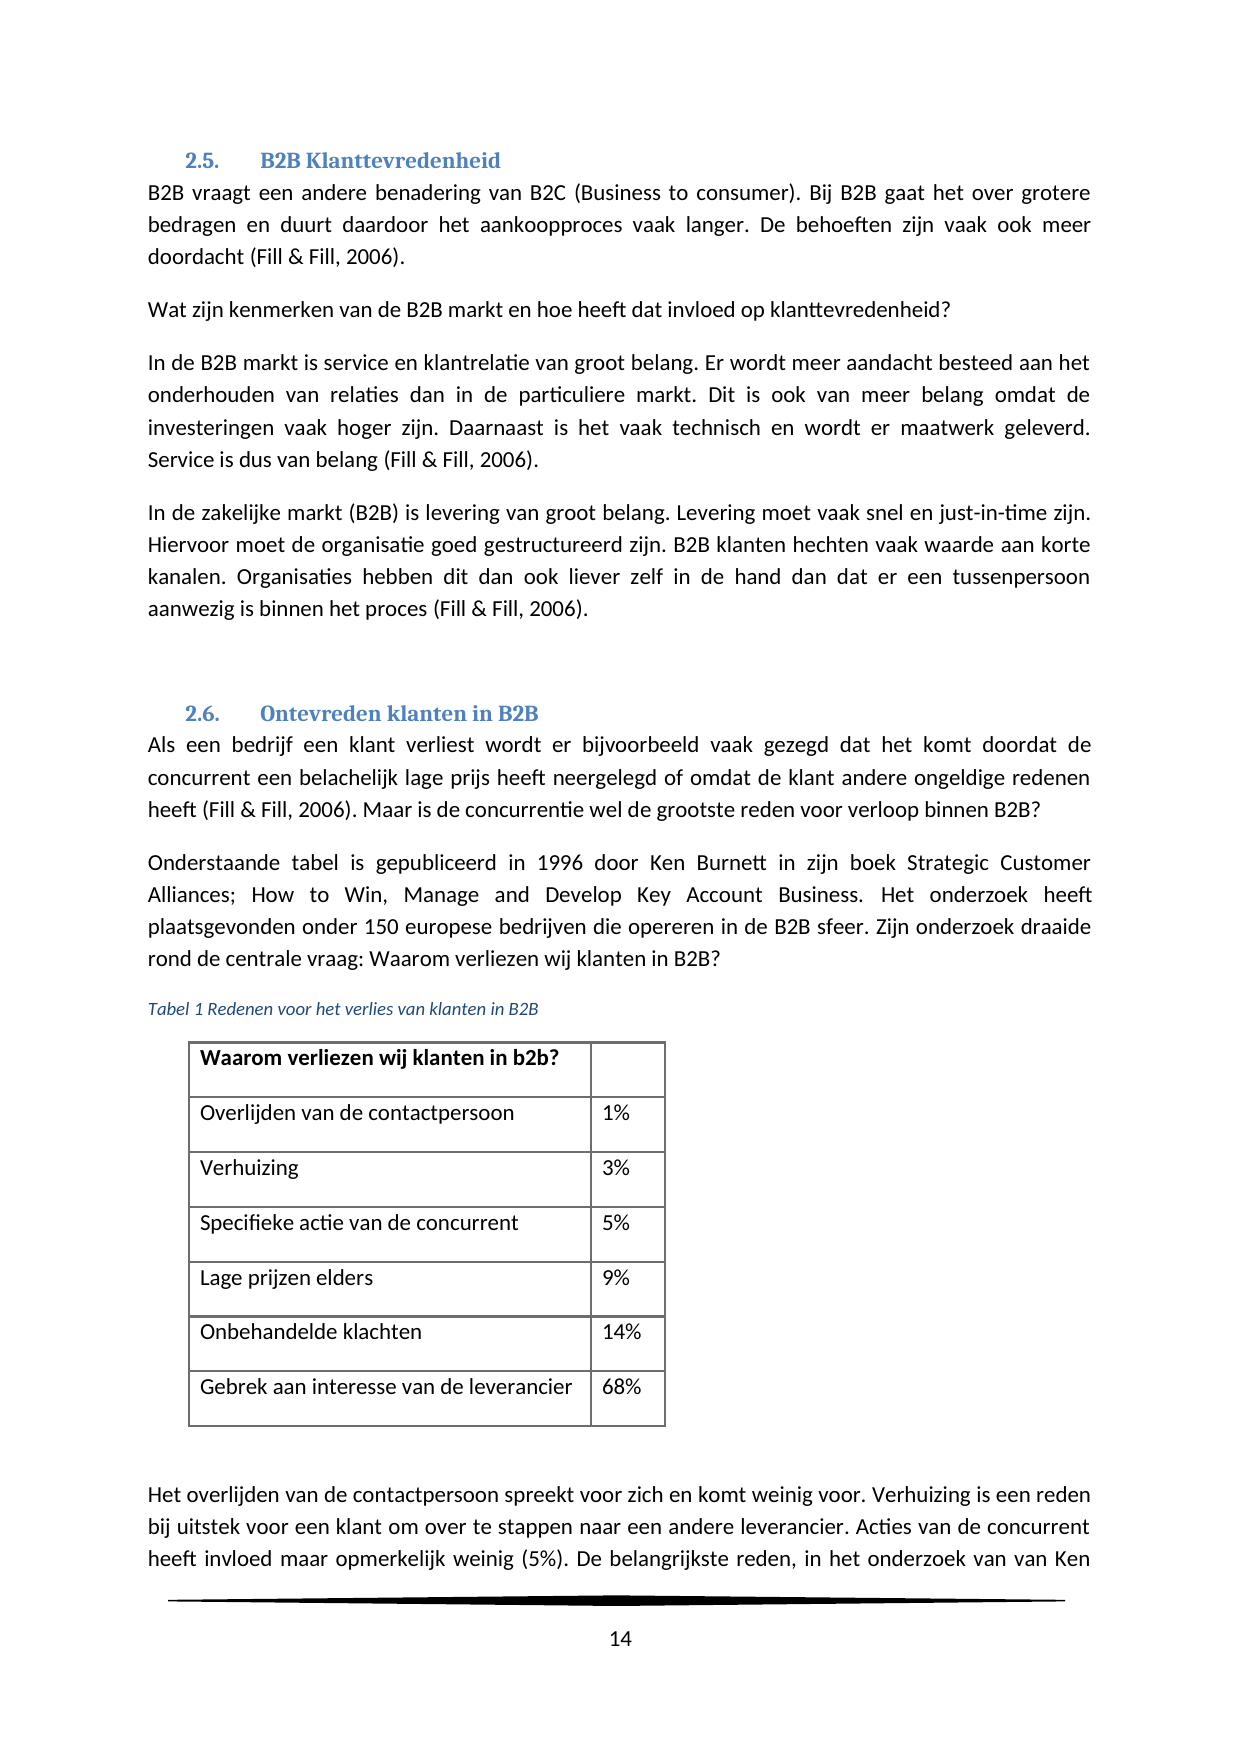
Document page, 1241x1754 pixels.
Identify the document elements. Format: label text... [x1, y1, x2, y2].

text In de B2B markt is service en klantrelatie van groot belang. Er wordt meer aandacht besteed aan het onderhouden van relaties dan in de particuliere markt. Dit is ook van meer belang omdat de investeringen vaak hoger zijn. Daarnaast is het vaak technisch en wordt er maatwerk geleverd. Service is dus van belang. [148, 348, 1093, 473]
table_cell Onbehandelde klachten [190, 1318, 590, 1370]
table_cell 1% [592, 1098, 664, 1151]
table_cell Lage prijzen elders [190, 1263, 590, 1315]
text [148, 1480, 1093, 1572]
text Onderstaande tabel is gepubliceerd in 1996 door Ken Burnett in zijn boek Strategic Customer Alliances; How to Win, Manage and Develop Key Account Business. Het onderzoek heeft plaatsgevonden onder 150 europese bedrijven die opereren in de B2B sfeer. Zijn onderzoek draaide rond de centrale vraag: Waarom verliezen wij klanten in B2B? [148, 848, 1093, 973]
table_cell 14% [592, 1318, 664, 1370]
table_cell 68% [592, 1372, 664, 1425]
table_header Waarom verliezen wij klanten in b2b? [190, 1044, 590, 1096]
table_cell Gebrek aan interesse van de leverancier [190, 1372, 590, 1425]
table_cell Specifieke actie van de concurrent [190, 1208, 590, 1261]
text Wat zijn kenmerken van de B2B markt en hoe heeft dat invloed op klanttevredenheid? [148, 295, 1093, 323]
subtitle B2B Klanttevredenheid [185, 148, 1093, 174]
table_cell 3% [592, 1153, 664, 1206]
table_cell Overlijden van de contactpersoon [190, 1098, 590, 1151]
text Als een bedrijf een klant verliest wordt er bijvoorbeeld vaak gezegd dat het komt doordat de concurrent een belachelijk lage prijs heeft neergelegd of omdat de klant andere ongeldige redenen heeft. Maar is de concurrentie wel de grootste reden voor verloop binnen B2B? [148, 731, 1093, 823]
table_cell Verhuizing [190, 1153, 590, 1206]
table_cell 9% [592, 1263, 664, 1315]
text In de zakelijke markt (B2B) is levering van groot belang. Levering moet vaak snel en just-in-time zijn. Hiervoor moet de organisatie goed gestructureerd zijn. B2B klanten hechten vaak waarde aan korte kanalen. Organisaties hebben dit dan ook liever zelf in de hand dan dat er een tussenpersoon aanwezig is binnen het proces. [148, 498, 1093, 622]
table_header [592, 1044, 664, 1096]
subtitle Ontevreden klanten in B2B [185, 700, 1093, 727]
text Tabel 1 Redenen voor het verlies van klanten in B2B [148, 998, 1093, 1021]
table_cell 5% [592, 1208, 664, 1261]
text B2B vraagt een andere benadering van B2C (Business to consumer). Bij B2B gaat het over grotere bedragen en duurt daardoor het aankoopproces vaak langer. De behoeften zijn vaak ook meer doordacht. [148, 178, 1093, 270]
